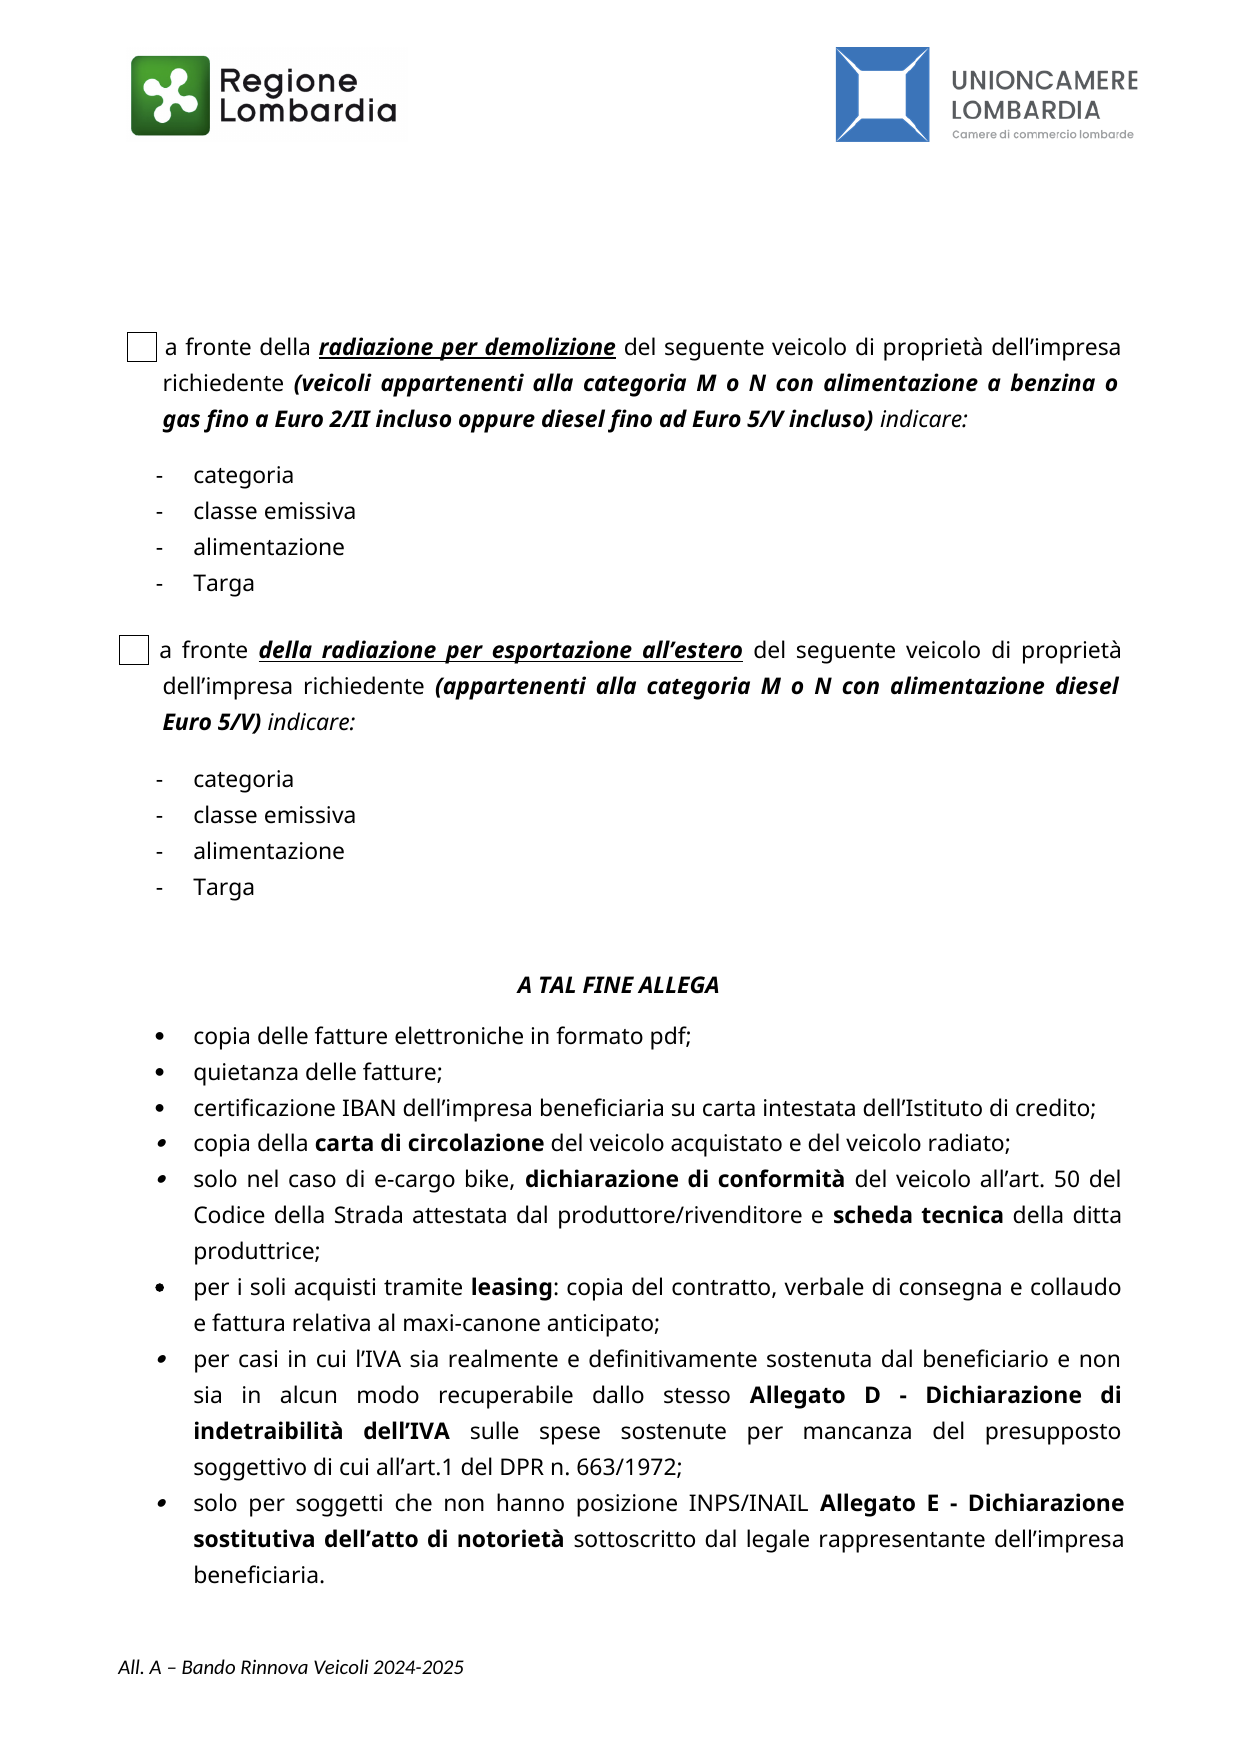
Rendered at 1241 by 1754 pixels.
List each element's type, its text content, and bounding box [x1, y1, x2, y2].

list Targa [156, 871, 1122, 902]
list solo per soggetti che non hanno posizione INPS/INAIL Allegato E - Dichiarazione sostitutiva dell’atto di notorietà sottoscritto dal legale rappresentante dell’impresa beneficiaria. [156, 1487, 1125, 1590]
list solo nel caso di e-cargo bike, dichiarazione di conformità del veicolo all’art. 50 del Codice della Strada attestata dal produttore/rivenditore e scheda tecnica della ditta produttrice; [156, 1163, 1122, 1266]
list Targa [156, 567, 1122, 598]
list alimentazione [156, 531, 1122, 562]
list per i soli acquisti tramite leasing: copia del contratto, verbale di consegna e collaudo e fattura relativa al maxi-canone anticipato; [156, 1271, 1122, 1338]
list alimentazione [156, 835, 1122, 866]
list classe emissiva [156, 495, 1122, 526]
list classe emissiva [156, 799, 1122, 830]
list quietanza delle fatture; [156, 1056, 1122, 1087]
list categoria [156, 459, 1122, 491]
list copia della carta di circolazione del veicolo acquistato e del veicolo radiato; [156, 1127, 1122, 1159]
text a fronte della radiazione per esportazione all’estero del seguente veicolo di proprietà dell’impresa richiedente (appartenenti alla categoria M o N con alimentazione diesel Euro 5/V) indicare: [118, 634, 1122, 737]
list per casi in cui l’IVA sia realmente e definitivamente sostenuta dal beneficiario e non sia in alcun modo recuperabile dallo stesso Allegato D - Dichiarazione di indetraibilità dell’IVA sulle spese sostenute per mancanza del presupposto soggettivo di cui all’art.1 del DPR n. 663/1972; [156, 1343, 1122, 1482]
list copia delle fatture elettroniche in formato pdf; [156, 1019, 1122, 1051]
list certificazione IBAN dell’impresa beneficiaria su carta intestata dell’Istituto di credito; [156, 1091, 1122, 1123]
picture [126, 47, 408, 142]
text a fronte della radiazione per demolizione del seguente veicolo di proprietà dell’impresa richiedente (veicoli appartenenti alla categoria M o N con alimentazione a benzina o gas fino a Euro 2/II incluso oppure diesel fino ad Euro 5/V incluso) indicare: [118, 331, 1122, 434]
text A TAL FINE ALLEGA [118, 969, 1122, 1000]
list categoria [156, 763, 1122, 794]
picture [835, 47, 1138, 142]
